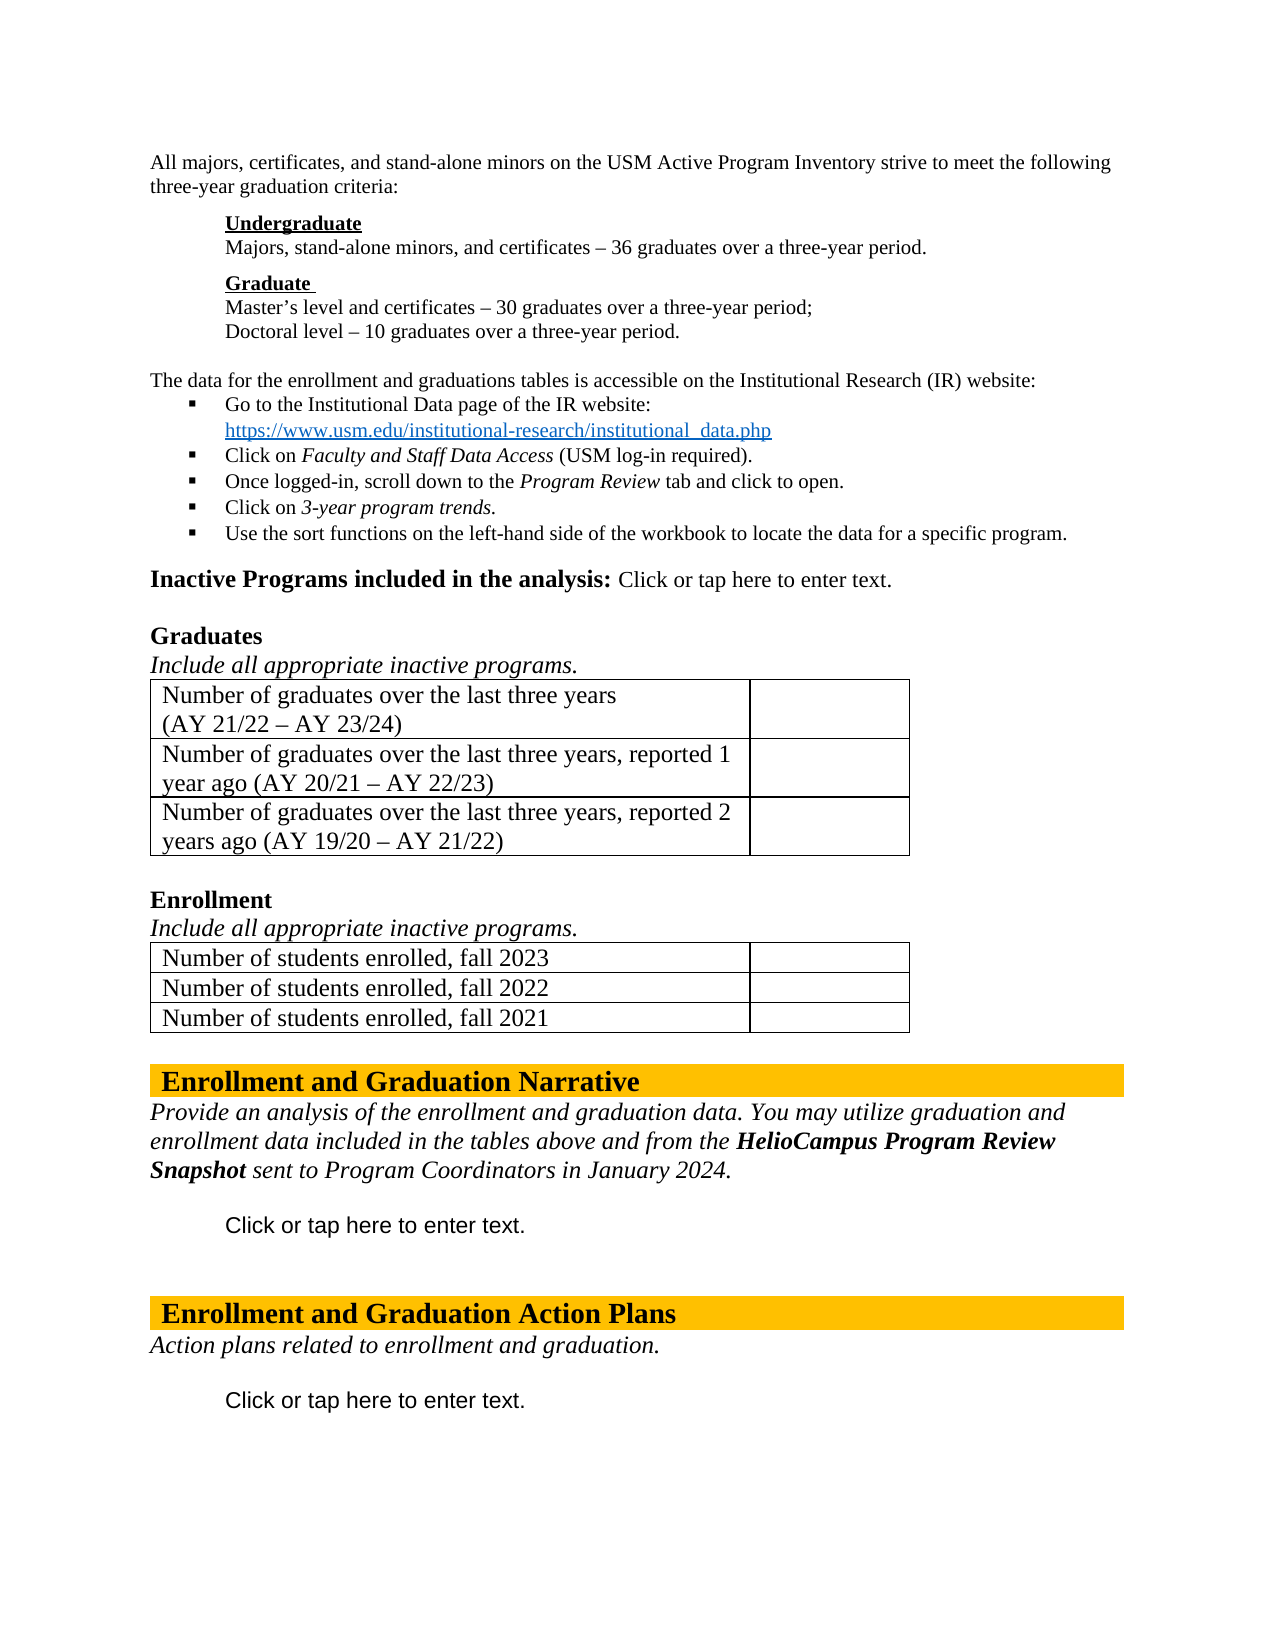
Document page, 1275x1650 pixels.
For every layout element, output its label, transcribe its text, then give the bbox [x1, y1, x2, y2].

table_header Number of graduates over the last three years (AY 21/22 – AY 23/24) [151, 680, 749, 738]
list Go to the Institutional Data page of the IR website: https://www.usm.edu/institutional-research/institutional_data.php [187, 392, 1125, 442]
text Enrollment [150, 885, 1125, 913]
list Use the sort functions on the left-hand side of the workbook to locate the data for a specific program. [187, 521, 1125, 545]
table_cell Number of students enrolled, fall 2021 [151, 1003, 749, 1032]
table_cell [751, 973, 909, 1002]
text Action plans related to enrollment and graduation. [150, 1330, 1125, 1358]
table_cell Number of graduates over the last three years, reported 1 year ago (AY 20/21 – AY 22/23) [151, 739, 749, 796]
text Master’s level and certificates – 30 graduates over a three-year period; [225, 295, 1125, 319]
list Once logged-in, scroll down to the Program Review tab and click to open. [187, 469, 1125, 493]
text Majors, stand-alone minors, and certificates – 36 graduates over a three-year period. [225, 235, 1125, 259]
text Include all appropriate inactive programs. [150, 913, 1125, 942]
table_header Enrollment and Graduation Action Plans [150, 1296, 1124, 1330]
text All majors, certificates, and stand-alone minors on the USM Active Program Inventory strive to meet the following three-year graduation criteria: [150, 150, 1125, 198]
text Doctoral level – 10 graduates over a three-year period. [225, 319, 1125, 343]
table_cell [751, 739, 909, 796]
table_header Number of students enrolled, fall 2023 [151, 943, 749, 972]
text The data for the enrollment and graduations tables is accessible on the Institutional Research (IR) website: [150, 367, 1125, 392]
table_cell [751, 798, 909, 855]
table_header [751, 943, 909, 972]
text Provide an analysis of the enrollment and graduation data. You may utilize graduation and enrollment data included in the tables above and from the HelioCampus Program Review Snapshot sent to Program Coordinators in January 2024. [150, 1097, 1125, 1183]
table_header [751, 680, 909, 738]
table_cell [751, 1003, 909, 1032]
table_cell Number of students enrolled, fall 2022 [151, 973, 749, 1002]
text Graduates [150, 621, 1125, 650]
list Click on Faculty and Staff Data Access (USM log-in required). [187, 443, 1125, 467]
text Inactive Programs included in the analysis: [150, 564, 1125, 593]
table_cell Number of graduates over the last three years, reported 2 years ago (AY 19/20 – AY 21/22) [151, 798, 749, 855]
text Include all appropriate inactive programs. [150, 650, 1125, 679]
table_header Enrollment and Graduation Narrative [150, 1064, 1124, 1097]
text Graduate [225, 271, 1125, 295]
list Click on 3-year program trends. [187, 495, 1125, 519]
text Undergraduate [225, 211, 1125, 235]
